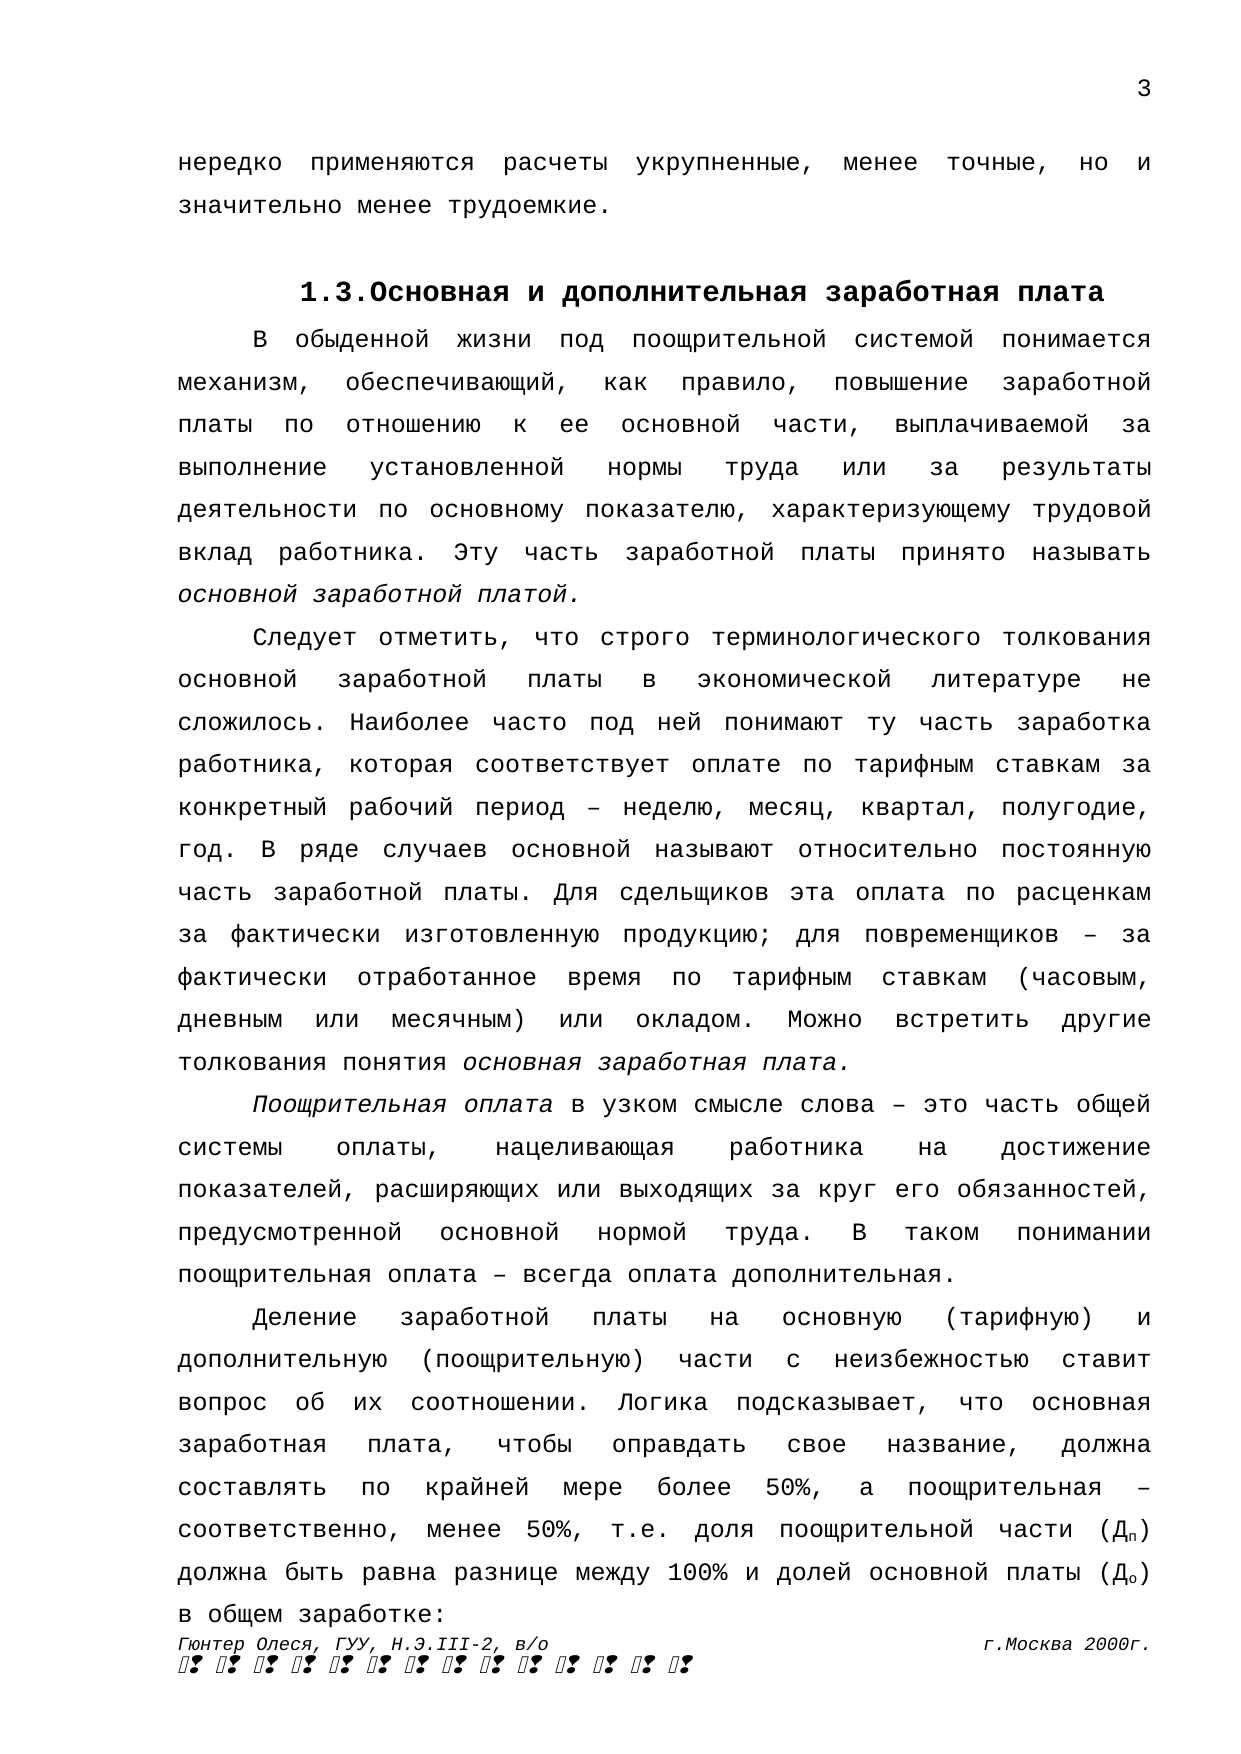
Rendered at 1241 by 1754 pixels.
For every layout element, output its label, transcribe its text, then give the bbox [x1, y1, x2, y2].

text Следует отметить, что строго терминологического толкования основной заработной платы в экономической литературе не сложилось. Наиболее часто под ней понимают ту часть заработка работника, которая соответствует оплате по тарифным ставкам за конкретный рабочий период – неделю, месяц, квартал, полугодие, год. В ряде случаев основной называют относительно постоянную часть заработной платы. Для сдельщиков эта оплата по расценкам за фактически изготовленную продукцию; для повременщиков – за фактически отработанное время по тарифным ставкам (часовым, дневным или месячным) или окладом. Можно встретить другие толкования понятия основная заработная плата. [177, 624, 1152, 1078]
text Деление заработной платы на основную (тарифную) и дополнительную (поощрительную) части с неизбежностью ставит вопрос об их соотношении. Логика подсказывает, что основная заработная плата, чтобы оправдать свое название, должна составлять по крайней мере более 50%, а поощрительная – соответственно, менее 50%, т.е. доля поощрительной части (Дп) должна быть равна разнице между 100% и долей основной платы (До) в общем заработке: [177, 1304, 1152, 1630]
subtitle 1.3.Основная и дополнительная заработная плата [177, 277, 1152, 311]
text В обыденной жизни под поощрительной системой понимается механизм, обеспечивающий, как правило, повышение заработной платы по отношению к ее основной части, выплачиваемой за выполнение установленной нормы труда или за результаты деятельности по основному показателю, характеризующему трудовой вклад работника. Эту часть заработной платы принято называть основной заработной платой. [177, 327, 1152, 610]
text Поощрительная оплата в узком смысле слова – это часть общей системы оплаты, нацеливающая работника на достижение показателей, расширяющих или выходящих за круг его обязанностей, предусмотренной основной нормой труда. В таком понимании поощрительная оплата – всегда оплата дополнительная. [177, 1092, 1152, 1290]
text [177, 150, 1152, 221]
